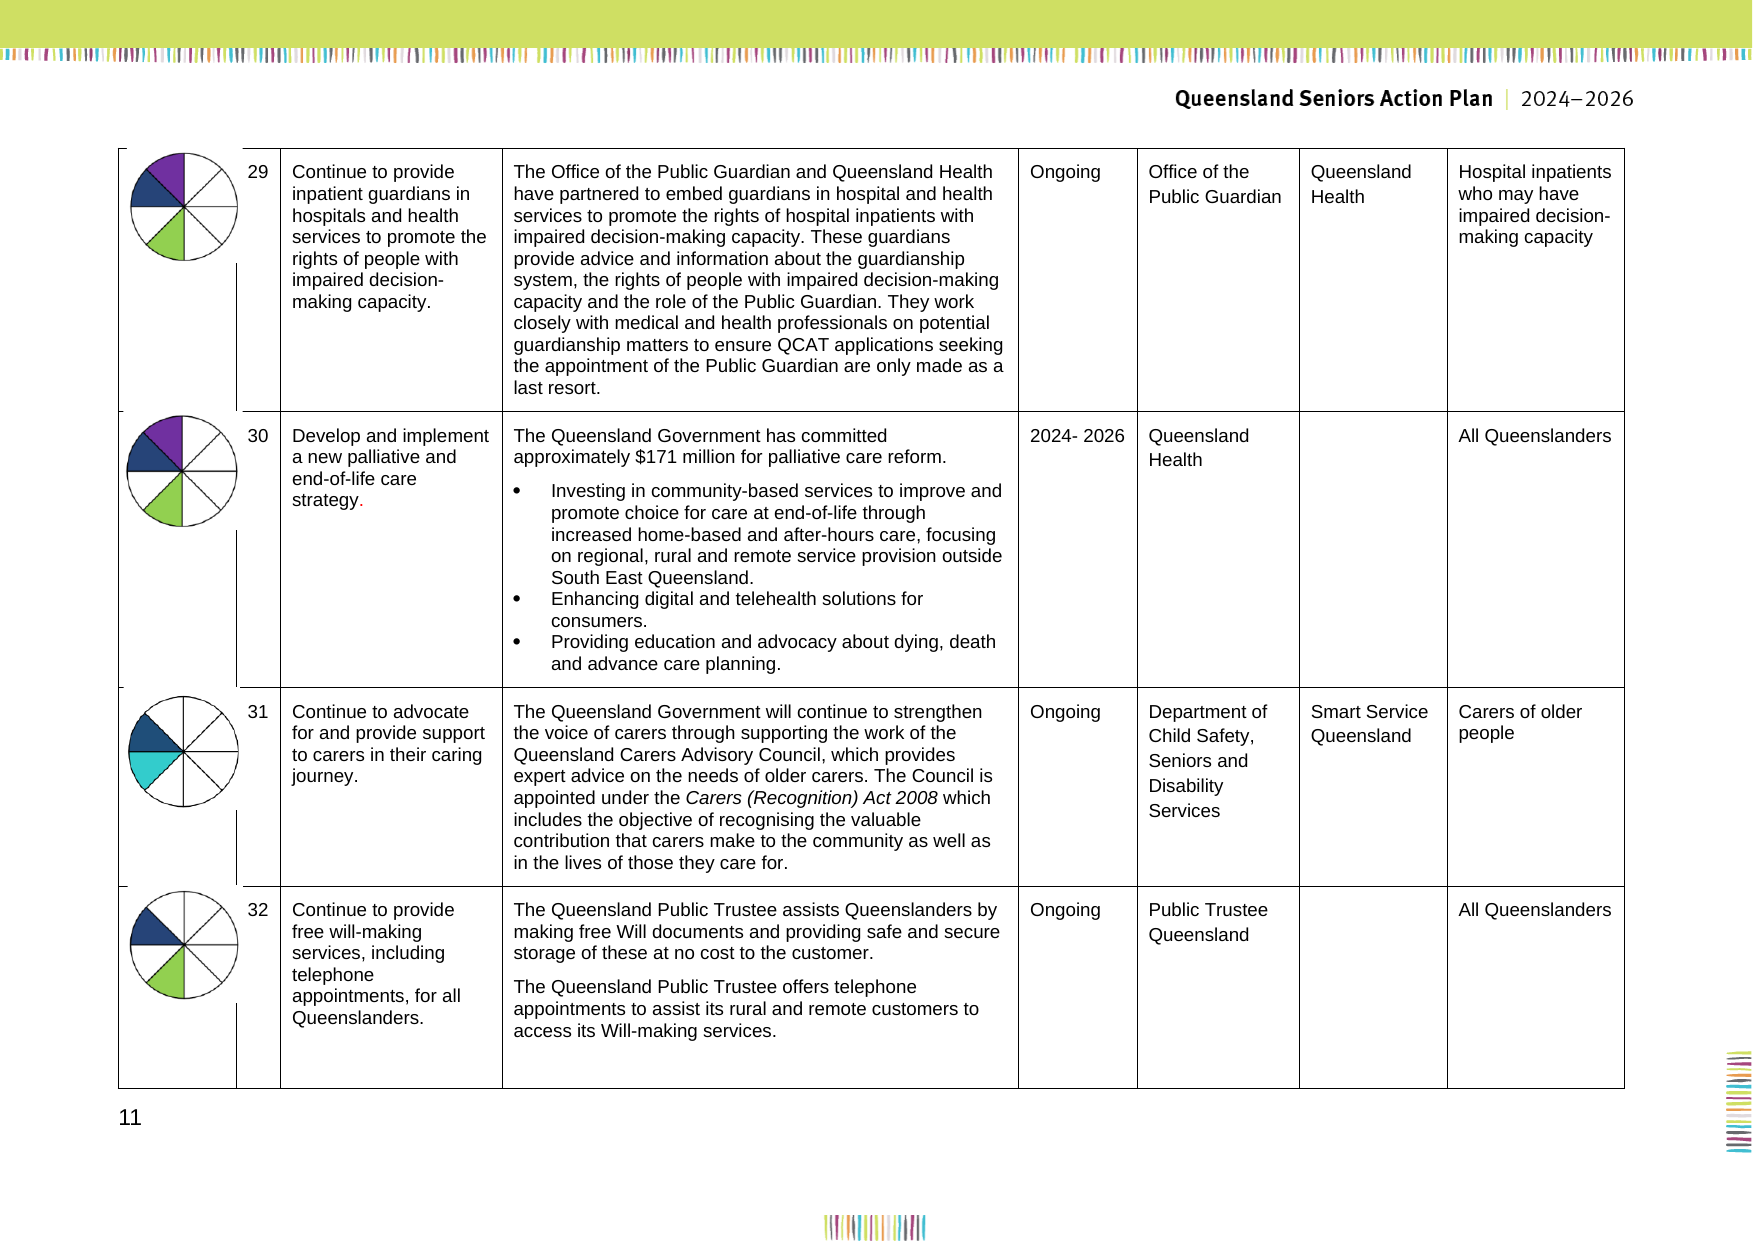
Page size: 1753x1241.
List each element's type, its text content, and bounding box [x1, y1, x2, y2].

table_cell Ongoing [1019, 688, 1137, 886]
table_cell [1300, 887, 1447, 1087]
table_cell 31 [237, 688, 280, 886]
table_cell Ongoing [1019, 887, 1137, 1087]
table_cell Develop and implement a new palliative and end-of-life care strategy. [281, 412, 502, 687]
table_cell All Queenslanders [1448, 412, 1624, 687]
table_cell Department of Child Safety, Seniors and Disability Services [1138, 688, 1299, 886]
table_cell Queensland Health [1138, 412, 1299, 687]
table_cell Public Trustee Queensland [1138, 887, 1299, 1087]
picture [0, 0, 1753, 128]
table_cell 29 [237, 149, 280, 411]
table_cell The Queensland Public Trustee assists Queenslanders by making free Will documents and providing safe and secure storage of these at no cost to the customer. The Queensland Public Trustee offers telephone appointments to assist its rural and remote customers to access its Will-making services. [503, 887, 1018, 1087]
picture [127, 885, 243, 1003]
table_cell Queensland Health [1300, 149, 1447, 411]
picture [123, 411, 243, 530]
table_cell 30 [237, 412, 280, 687]
table_cell Continue to advocate for and provide support to carers in their caring journey. [281, 688, 502, 886]
table_cell Carers of older people [1448, 688, 1624, 886]
picture [126, 147, 243, 263]
table_cell 2024- 2026 [1019, 412, 1137, 687]
table_cell [119, 688, 236, 886]
table_cell The Queensland Government will continue to strengthen the voice of carers through supporting the work of the Queensland Carers Advisory Council, which provides expert advice on the needs of older carers. The Council is appointed under the Carers (Recognition) Act 2008 which includes the objective of recognising the valuable contribution that carers make to the community as well as in the lives of those they care for. [503, 688, 1018, 886]
table_cell Continue to provide inpatient guardians in hospitals and health services to promote the rights of people with impaired decision-making capacity. [281, 149, 502, 411]
table_cell The Office of the Public Guardian and Queensland Health have partnered to embed guardians in hospital and health services to promote the rights of hospital inpatients with impaired decision-making capacity. These guardians provide advice and information about the guardianship system, the rights of people with impaired decision-making capacity and the role of the Public Guardian. They work closely with medical and health professionals on potential guardianship matters to ensure QCAT applications seeking the appointment of the Public Guardian are only made as a last resort. [503, 149, 1018, 411]
table_cell [119, 412, 236, 687]
table_cell [1300, 412, 1447, 687]
table_cell Office of the Public Guardian [1138, 149, 1299, 411]
table_cell All Queenslanders [1448, 887, 1624, 1087]
picture [0, 1044, 1752, 1241]
table_cell The Queensland Government has committed approximately $171 million for palliative care reform. Investing in community-based services to improve and promote choice for care at end-of-life through increased home-based and after-hours care, focusing on regional, rural and remote service provision outside South East Queensland. Enhancing digital and telehealth solutions for consumers. Providing education and advocacy about dying, death and advance care planning. [503, 412, 1018, 687]
table_cell [119, 149, 236, 411]
table_cell Ongoing [1019, 149, 1137, 411]
table_cell Smart Service Queensland [1300, 688, 1447, 886]
table_cell Hospital inpatients who may have impaired decision-making capacity [1448, 149, 1624, 411]
table_cell [119, 887, 236, 1087]
table_cell Continue to provide free will-making services, including telephone appointments, for all Queenslanders. [281, 887, 502, 1087]
picture [123, 687, 240, 810]
table_cell 32 [237, 887, 280, 1087]
